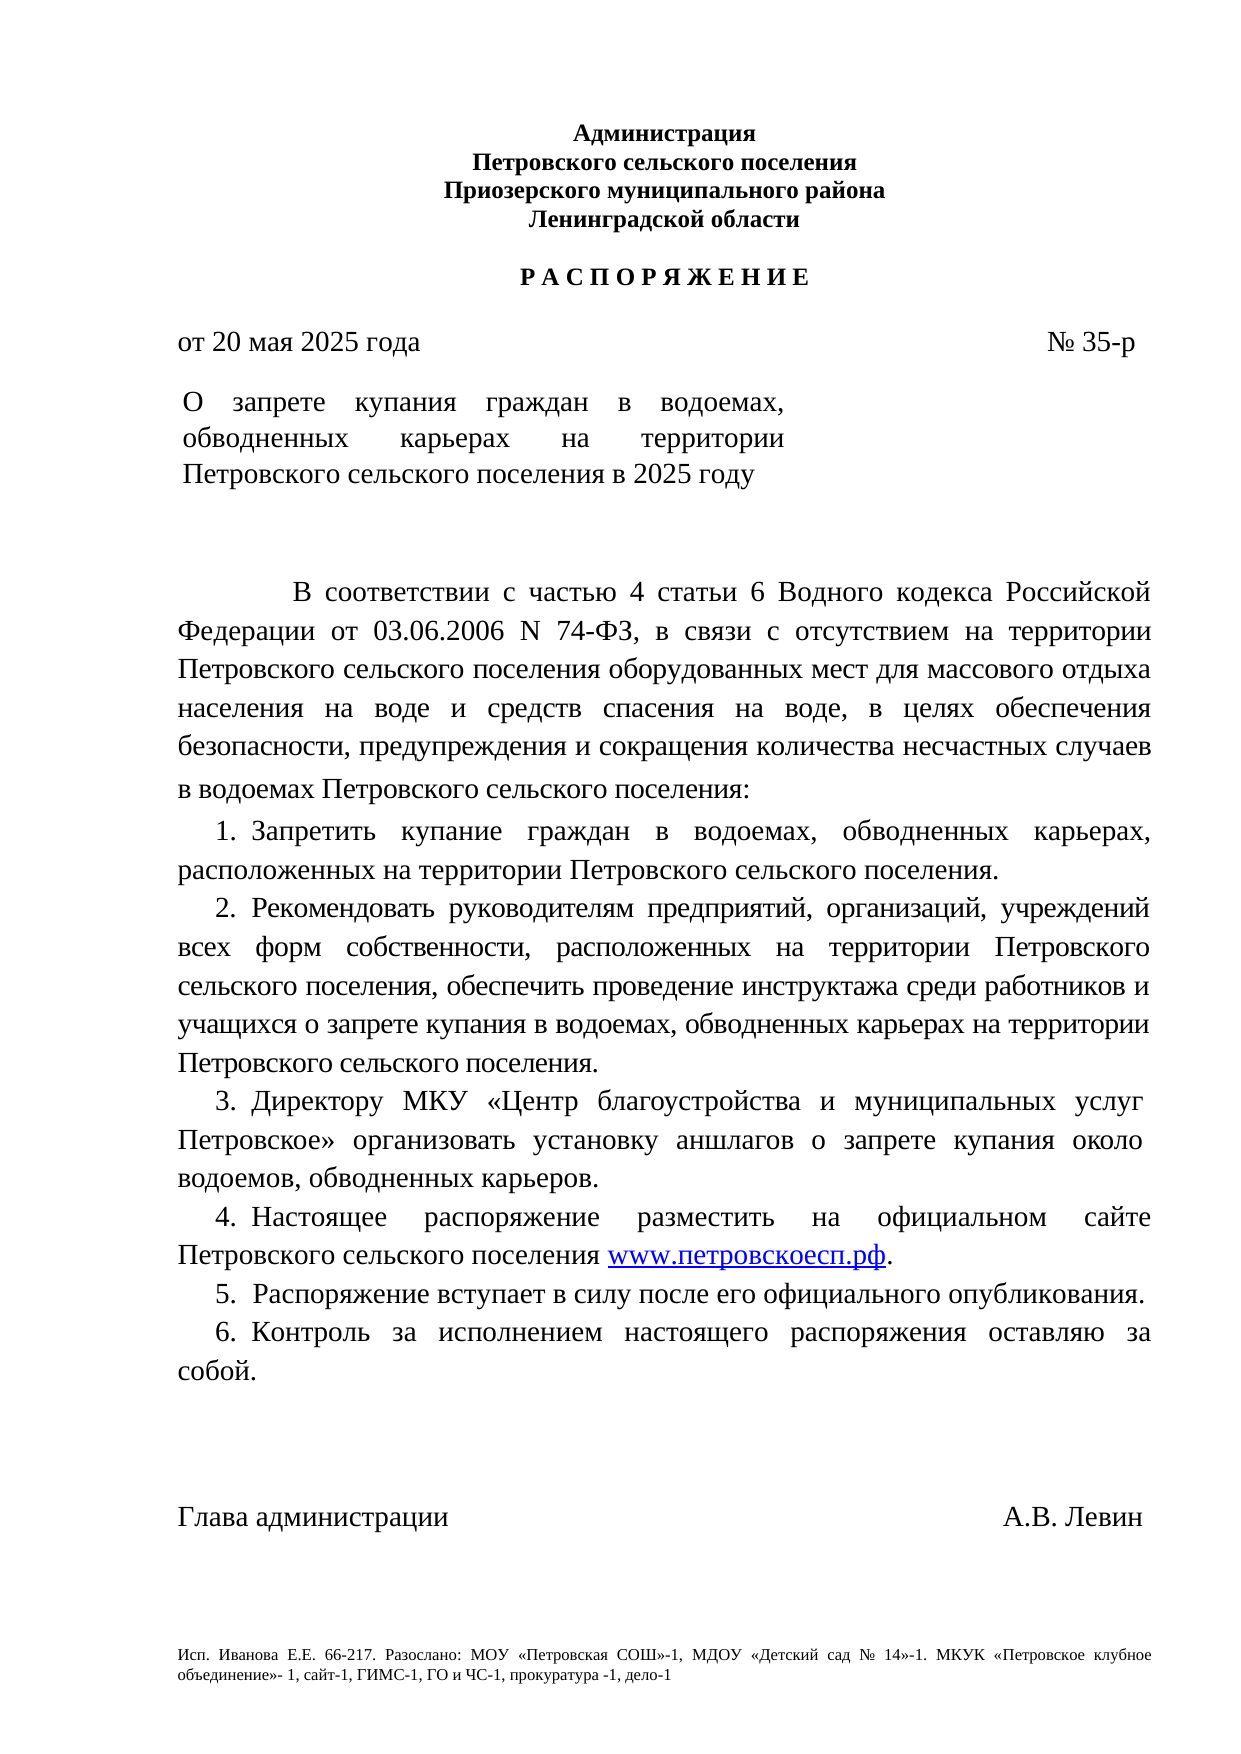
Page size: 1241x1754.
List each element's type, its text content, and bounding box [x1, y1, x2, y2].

list Запретить купание граждан в водоемах, обводненных карьерах, расположенных на территории Петровского сельского поселения. [177, 813, 1152, 886]
text Петровского сельского поселения [177, 147, 1152, 176]
subtitle В соответствии с частью 4 статьи 6 Водного кодекса Российской Федерации от 03.06.2006 N 74-ФЗ, в связи с отсутствием на территории Петровского сельского поселения оборудованных мест для массового отдыха населения на воде и средств спасения на воде, в целях обеспечения безопасности, предупреждения и сокращения количества несчастных случаев в водоемах Петровского сельского поселения: [177, 574, 1152, 807]
list Распоряжение вступает в силу после его официального опубликования. [215, 1276, 1152, 1309]
text Р А С П О Р Я Ж Е Н И Е [177, 262, 1152, 291]
text Приозерского муниципального района [177, 176, 1152, 204]
list Настоящее распоряжение разместить на официальном сайте Петровского сельского поселения www.петровскоесп.рф. [177, 1199, 1152, 1271]
text Ленинградской области [177, 204, 1152, 233]
list Рекомендовать руководителям предприятий, организаций, учреждений всех форм собственности, расположенных на территории Петровского сельского поселения, обеспечить проведение инструктажа среди работников и учащихся о запрете купания в водоемах, обводненных карьерах на территории Петровского сельского поселения. [177, 891, 1151, 1078]
text Администрация [177, 118, 1152, 147]
list Контроль за исполнением настоящего распоряжения оставляю за собой. [177, 1314, 1152, 1387]
text от 20 мая 2025 года № 35-р [177, 324, 1152, 358]
text Глава администрации А.В. Левин [177, 1499, 1152, 1533]
list Директору МКУ «Центр благоустройства и муниципальных услуг Петровское» организовать установку аншлагов о запрете купания около водоемов, обводненных карьеров. [177, 1083, 1144, 1194]
